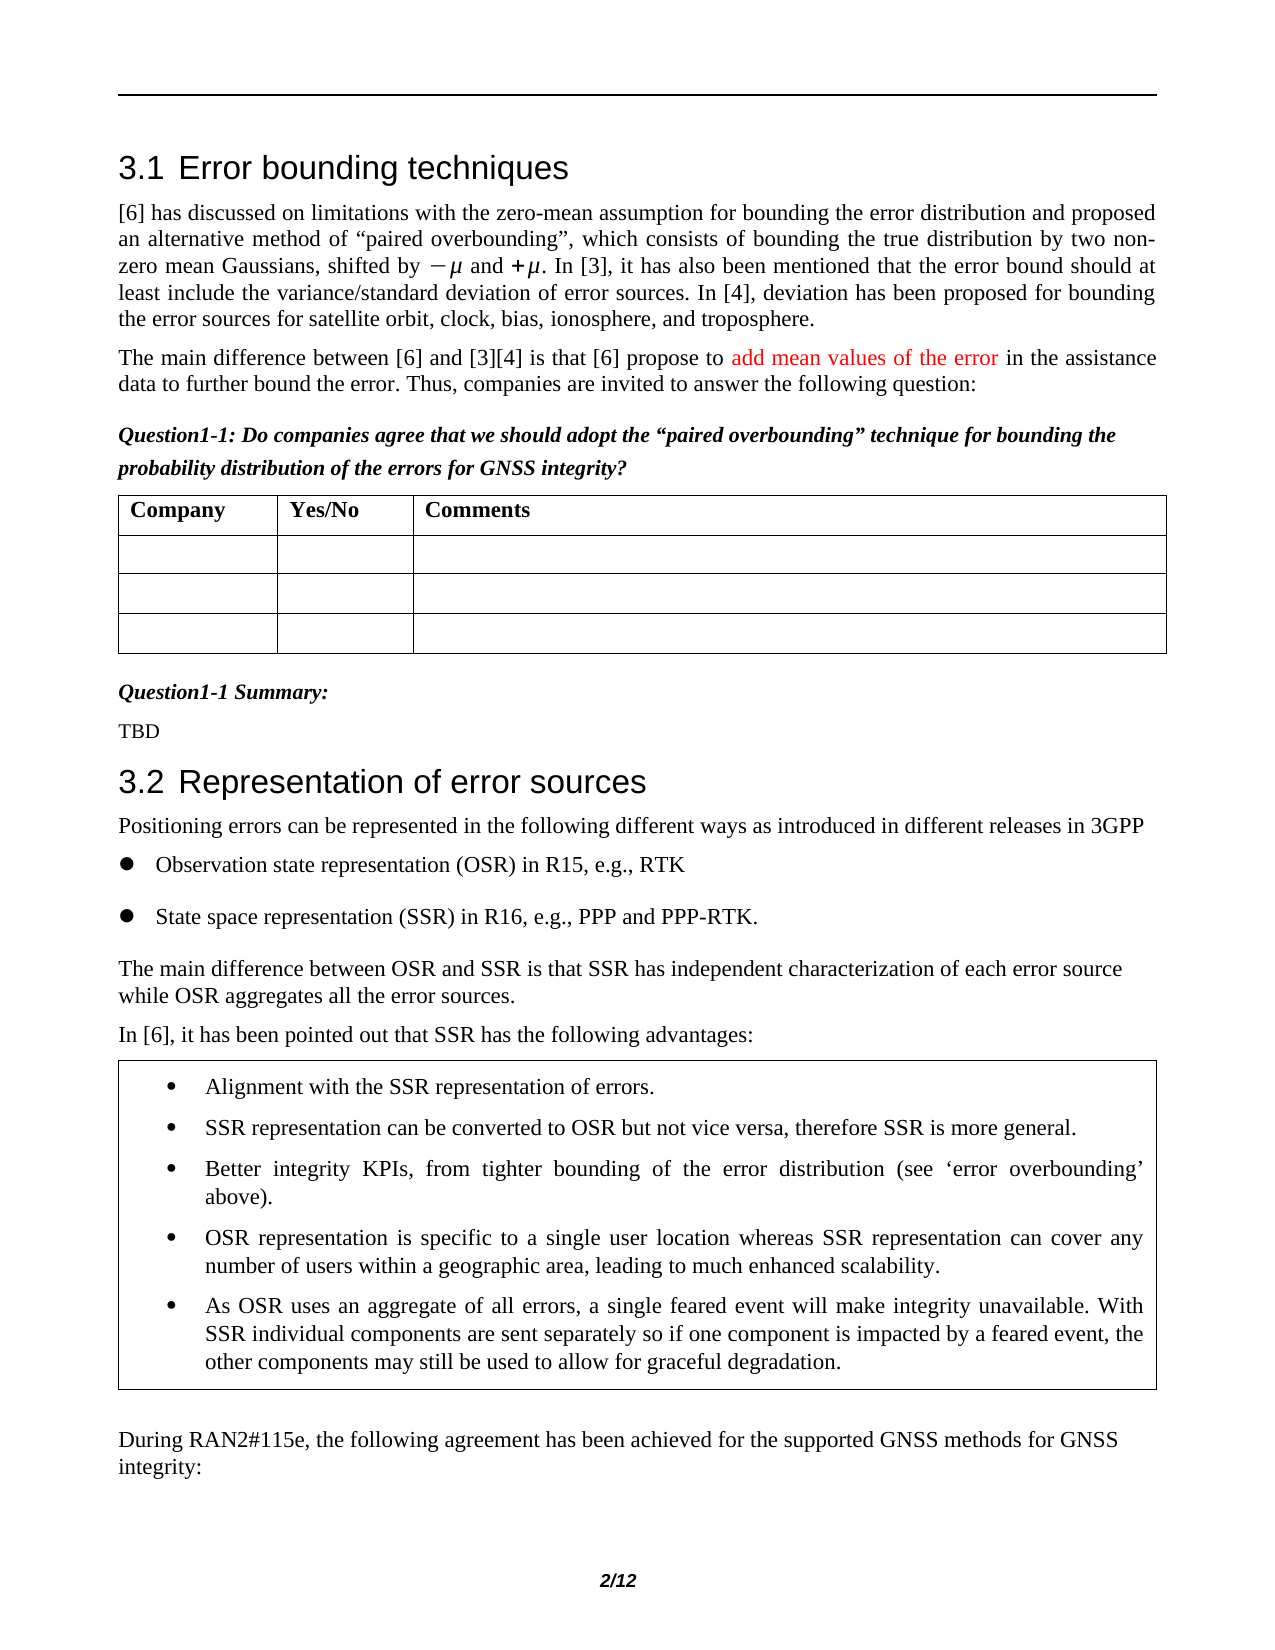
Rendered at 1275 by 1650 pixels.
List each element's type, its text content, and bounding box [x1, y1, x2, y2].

table_header Alignment with the SSR representation of errors. SSR representation can be converted to OSR but not vice versa, therefore SSR is more general. Better integrity KPIs, from tighter bounding of the error distribution (see ‘error overbounding’ above). OSR representation is specific to a single user location whereas SSR representation can cover any number of users within a geographic area, leading to much enhanced scalability. As OSR uses an aggregate of all errors, a single feared event will make integrity unavailable. With SSR individual components are sent separately so if one component is impacted by a feared event, the other components may still be used to allow for graceful degradation. [119, 1061, 1156, 1389]
text The main difference between OSR and SSR is that SSR has independent characterization of each error source while OSR aggregates all the error sources. [118, 955, 1157, 1008]
table_cell [414, 614, 1166, 653]
text Positioning errors can be represented in the following different ways as introduced in different releases in 3GPP [118, 813, 1157, 839]
text The main difference between [6] and [3][4] is that [6] propose to add mean values of the error in the assistance data to further bound the error. Thus, companies are invited to answer the following question: [118, 344, 1157, 397]
subtitle Representation of error sources [118, 762, 1157, 800]
text During RAN2#115e, the following agreement has been achieved for the supported GNSS methods for GNSS integrity: [118, 1426, 1157, 1479]
table_cell [278, 536, 413, 573]
subtitle Question1-1: Do companies agree that we should adopt the “paired overbounding” technique for bounding the probability distribution of the errors for GNSS integrity? [118, 422, 1157, 481]
table_cell [119, 614, 277, 653]
subtitle Question1-1 Summary: [118, 679, 1157, 704]
table_cell [119, 574, 277, 613]
text TBD [118, 719, 1157, 743]
list State space representation (SSR) in R16, e.g., PPP and PPP-RTK. [118, 903, 1157, 930]
table_cell [414, 574, 1166, 613]
list Observation state representation (OSR) in R15, e.g., RTK [118, 851, 1157, 878]
table_cell [119, 536, 277, 573]
table_header Yes/No [278, 496, 413, 535]
text Error bounding techniques [118, 148, 1157, 186]
table_header Comments [414, 496, 1166, 535]
table_cell [278, 574, 413, 613]
table_header Company [119, 496, 277, 535]
text [6] has discussed on limitations with the zero-mean assumption for bounding the error distribution and proposed an alternative method of “paired overbounding”, which consists of bounding the true distribution by two non-zero mean Gaussians, shifted by and . In [3], it has also been mentioned that the error bound should at least include the variance/standard deviation of error sources. In [4], deviation has been proposed for bounding the error sources for satellite orbit, clock, bias, ionosphere, and troposphere. [118, 199, 1157, 332]
table_cell [278, 614, 413, 653]
table_cell [414, 536, 1166, 573]
text In [6], it has been pointed out that SSR has the following advantages: [118, 1021, 1157, 1047]
